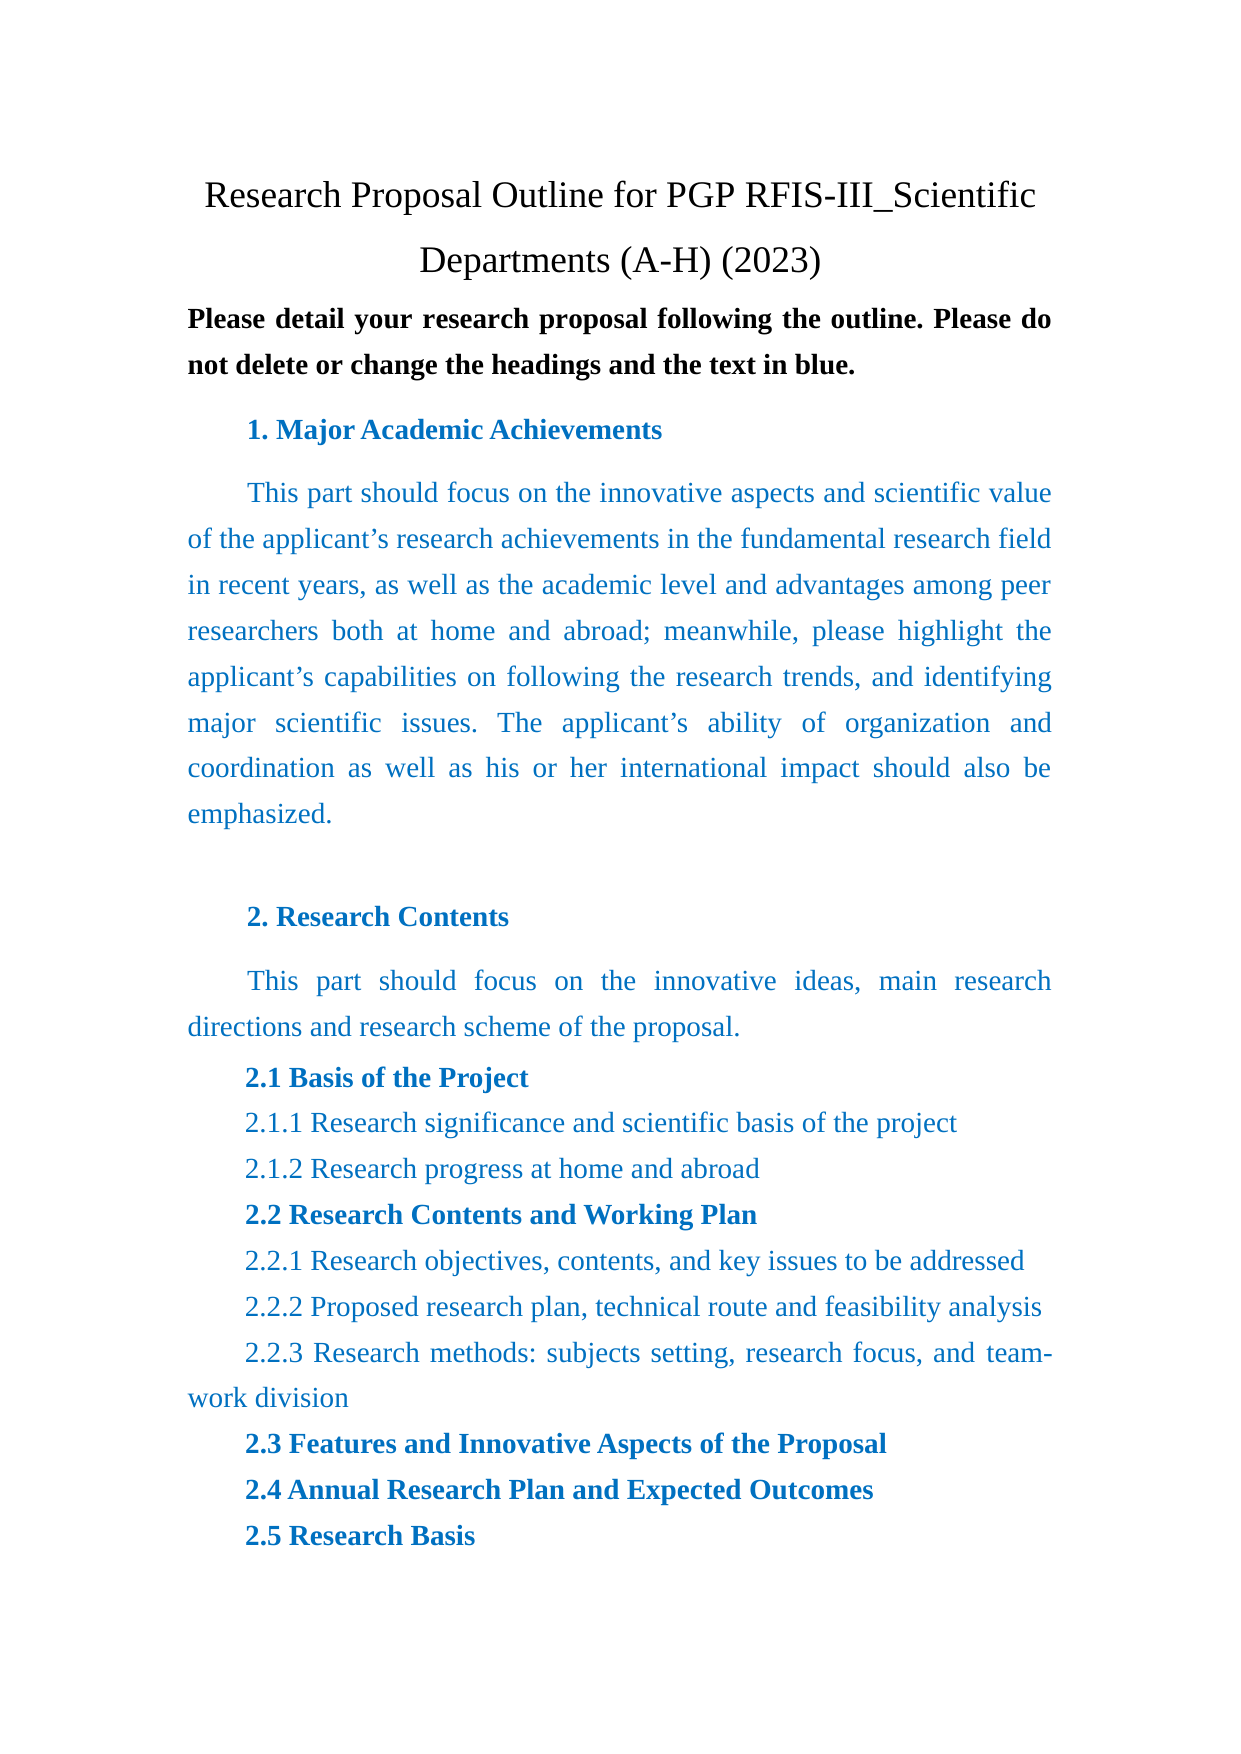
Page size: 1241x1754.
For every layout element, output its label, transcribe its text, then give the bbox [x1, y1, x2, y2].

text 2.2 Research Contents and Working Plan [187, 1188, 1053, 1234]
text 2.1.1 Research significance and scientific basis of the project [187, 1096, 1053, 1142]
text 2.2.3 Research methods: subjects setting, research focus, and team-work division [187, 1325, 1053, 1417]
text 2.3 Features and Innovative Aspects of the Proposal [187, 1417, 1053, 1463]
text 2.2.1 Research objectives, contents, and key issues to be addressed [187, 1234, 1053, 1279]
text 2.4 Annual Research Plan and Expected Outcomes [187, 1463, 1053, 1509]
text Please detail your research proposal following the outline. Please do not delete or change the headings and the text in blue. [187, 292, 1053, 384]
text 2.5 Research Basis [187, 1509, 1053, 1554]
text 2. Research Contents [187, 884, 1053, 949]
text 1. Major Academic Achievements [187, 396, 1053, 461]
text This part should focus on the innovative aspects and scientific value of the applicant’s research achievements in the fundamental research field in recent years, as well as the academic level and advantages among peer researchers both at home and abroad; meanwhile, please highlight the applicant’s capabilities on following the research trends, and identifying major scientific issues. The applicant’s ability of organization and coordination as well as his or her international impact should also be emphasized. [187, 466, 1053, 833]
text 2.1.2 Research progress at home and abroad [187, 1142, 1053, 1188]
text 2.1 Basis of the Project [187, 1050, 1053, 1096]
text Research Proposal Outline for PGP RFIS-III_Scientific Departments (A-H) (2023) [187, 162, 1053, 292]
text This part should focus on the innovative ideas, main research directions and research scheme of the proposal. [187, 954, 1053, 1045]
text 2.2.2 Proposed research plan, technical route and feasibility analysis [187, 1279, 1053, 1325]
